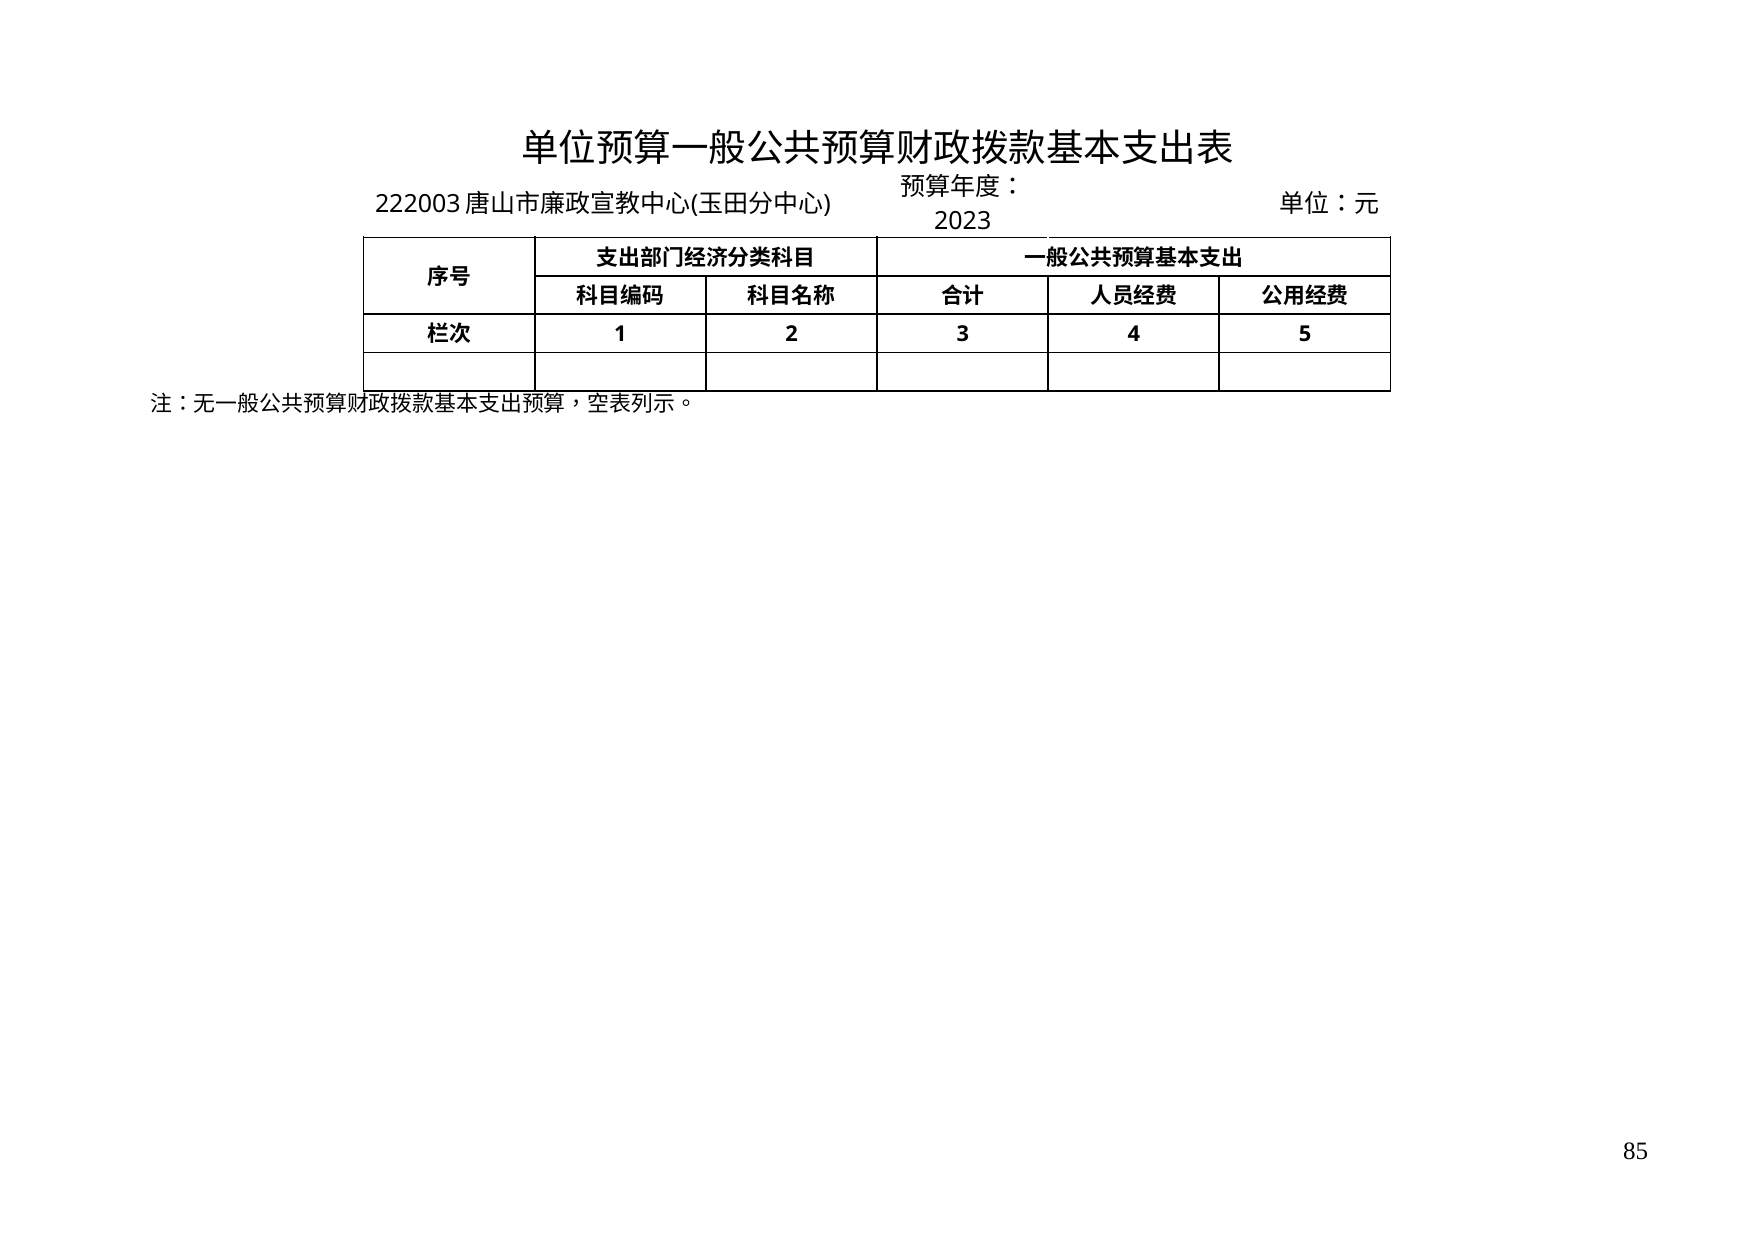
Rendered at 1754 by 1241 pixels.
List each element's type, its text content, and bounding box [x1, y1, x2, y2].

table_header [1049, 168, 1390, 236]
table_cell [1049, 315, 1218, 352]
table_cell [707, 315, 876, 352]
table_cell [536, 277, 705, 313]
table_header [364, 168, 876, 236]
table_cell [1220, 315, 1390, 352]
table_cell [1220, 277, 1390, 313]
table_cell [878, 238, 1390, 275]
text 单位预算一般公共预算财政拨款基本支出表 [106, 142, 1648, 167]
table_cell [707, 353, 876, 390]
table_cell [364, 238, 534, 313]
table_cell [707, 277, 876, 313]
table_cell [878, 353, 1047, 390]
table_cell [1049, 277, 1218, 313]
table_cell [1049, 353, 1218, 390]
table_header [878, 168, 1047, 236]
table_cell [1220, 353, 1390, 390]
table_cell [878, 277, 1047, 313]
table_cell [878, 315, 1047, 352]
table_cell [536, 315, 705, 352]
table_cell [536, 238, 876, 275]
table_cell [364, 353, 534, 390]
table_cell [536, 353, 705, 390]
text 注：无一般公共预算财政拨款基本支出预算，空表列示。 [106, 392, 1648, 417]
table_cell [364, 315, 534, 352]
